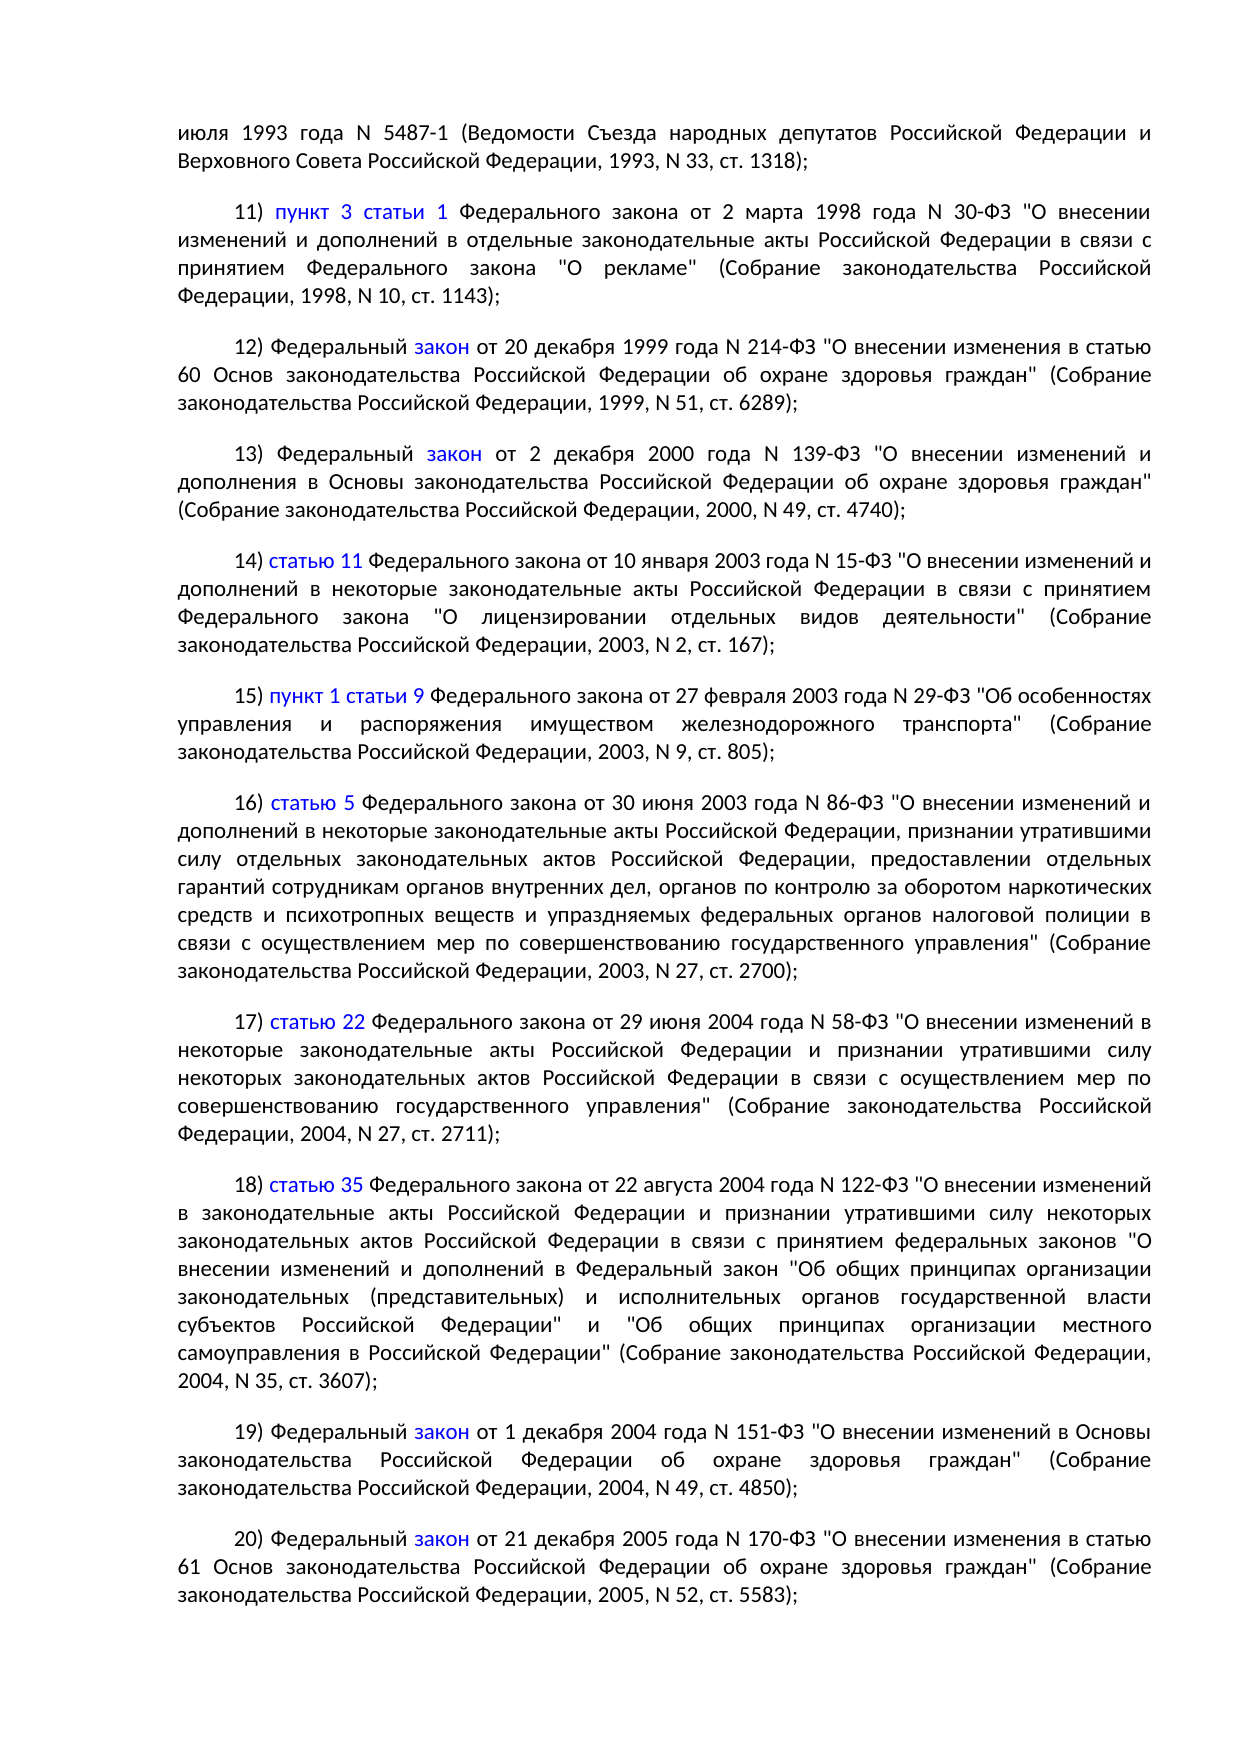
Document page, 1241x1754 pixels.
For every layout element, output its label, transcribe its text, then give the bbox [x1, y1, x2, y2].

text 14) статью 11 Федерального закона от 10 января 2003 года N 15-ФЗ "О внесении изменений и дополнений в некоторые законодательные акты Российской Федерации в связи с принятием Федерального закона "О лицензировании отдельных видов деятельности" (Собрание законодательства Российской Федерации, 2003, N 2, ст. 167); [177, 546, 1152, 658]
text 20) Федеральный закон от 21 декабря 2005 года N 170-ФЗ "О внесении изменения в статью 61 Основ законодательства Российской Федерации об охране здоровья граждан" (Собрание законодательства Российской Федерации, 2005, N 52, ст. 5583); [177, 1524, 1152, 1608]
text 15) пункт 1 статьи 9 Федерального закона от 27 февраля 2003 года N 29-ФЗ "Об особенностях управления и распоряжения имуществом железнодорожного транспорта" (Собрание законодательства Российской Федерации, 2003, N 9, ст. 805); [177, 681, 1152, 765]
text 12) Федеральный закон от 20 декабря 1999 года N 214-ФЗ "О внесении изменения в статью 60 Основ законодательства Российской Федерации об охране здоровья граждан" (Собрание законодательства Российской Федерации, 1999, N 51, ст. 6289); [177, 332, 1152, 416]
text 13) Федеральный закон от 2 декабря 2000 года N 139-ФЗ "О внесении изменений и дополнения в Основы законодательства Российской Федерации об охране здоровья граждан" (Собрание законодательства Российской Федерации, 2000, N 49, ст. 4740); [177, 439, 1152, 523]
text 17) статью 22 Федерального закона от 29 июня 2004 года N 58-ФЗ "О внесении изменений в некоторые законодательные акты Российской Федерации и признании утратившими силу некоторых законодательных актов Российской Федерации в связи с осуществлением мер по совершенствованию государственного управления" (Собрание законодательства Российской Федерации, 2004, N 27, ст. 2711); [177, 1007, 1152, 1147]
text 16) статью 5 Федерального закона от 30 июня 2003 года N 86-ФЗ "О внесении изменений и дополнений в некоторые законодательные акты Российской Федерации, признании утратившими силу отдельных законодательных актов Российской Федерации, предоставлении отдельных гарантий сотрудникам органов внутренних дел, органов по контролю за оборотом наркотических средств и психотропных веществ и упраздняемых федеральных органов налоговой полиции в связи с осуществлением мер по совершенствованию государственного управления" (Собрание законодательства Российской Федерации, 2003, N 27, ст. 2700); [177, 788, 1152, 984]
text 18) статью 35 Федерального закона от 22 августа 2004 года N 122-ФЗ "О внесении изменений в законодательные акты Российской Федерации и признании утратившими силу некоторых законодательных актов Российской Федерации в связи с принятием федеральных законов "О внесении изменений и дополнений в Федеральный закон "Об общих принципах организации законодательных (представительных) и исполнительных органов государственной власти субъектов Российской Федерации" и "Об общих принципах организации местного самоуправления в Российской Федерации" (Собрание законодательства Российской Федерации, 2004, N 35, ст. 3607); [177, 1170, 1152, 1394]
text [177, 118, 1152, 174]
text 19) Федеральный закон от 1 декабря 2004 года N 151-ФЗ "О внесении изменений в Основы законодательства Российской Федерации об охране здоровья граждан" (Собрание законодательства Российской Федерации, 2004, N 49, ст. 4850); [177, 1417, 1152, 1501]
text 11) пункт 3 статьи 1 Федерального закона от 2 марта 1998 года N 30-ФЗ "О внесении изменений и дополнений в отдельные законодательные акты Российской Федерации в связи с принятием Федерального закона "О рекламе" (Собрание законодательства Российской Федерации, 1998, N 10, ст. 1143); [177, 197, 1152, 309]
